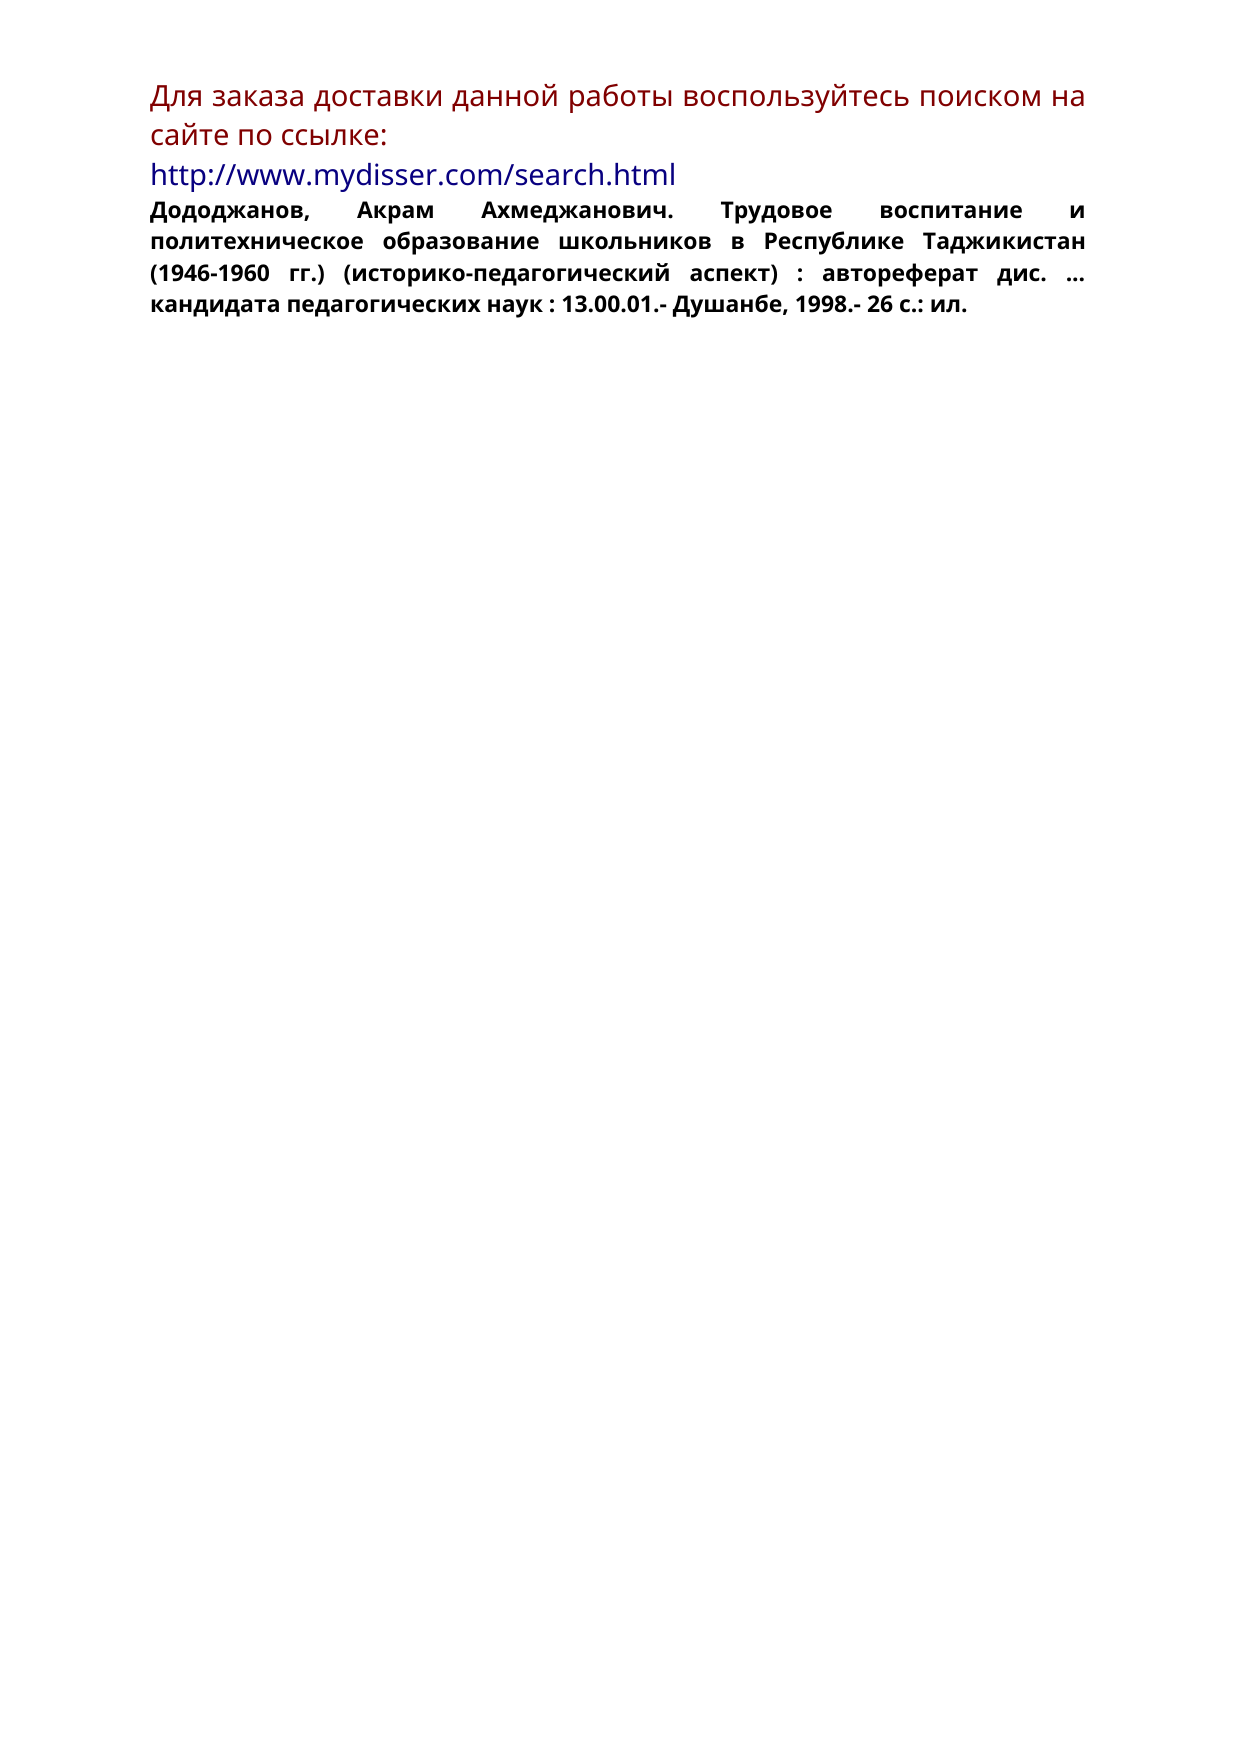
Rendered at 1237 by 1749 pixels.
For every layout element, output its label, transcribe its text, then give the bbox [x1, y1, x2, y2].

text Дододжанов, Акрам Ахмеджанович. Трудовое воспитание и политехническое образование школьников в Республике Таджикистан (1946-1960 гг.) (историко-педагогический аспект) : автореферат дис. ... кандидата педагогических наук : 13.00.01.- Душанбе, 1998.- 26 с.: ил. [150, 194, 1086, 319]
